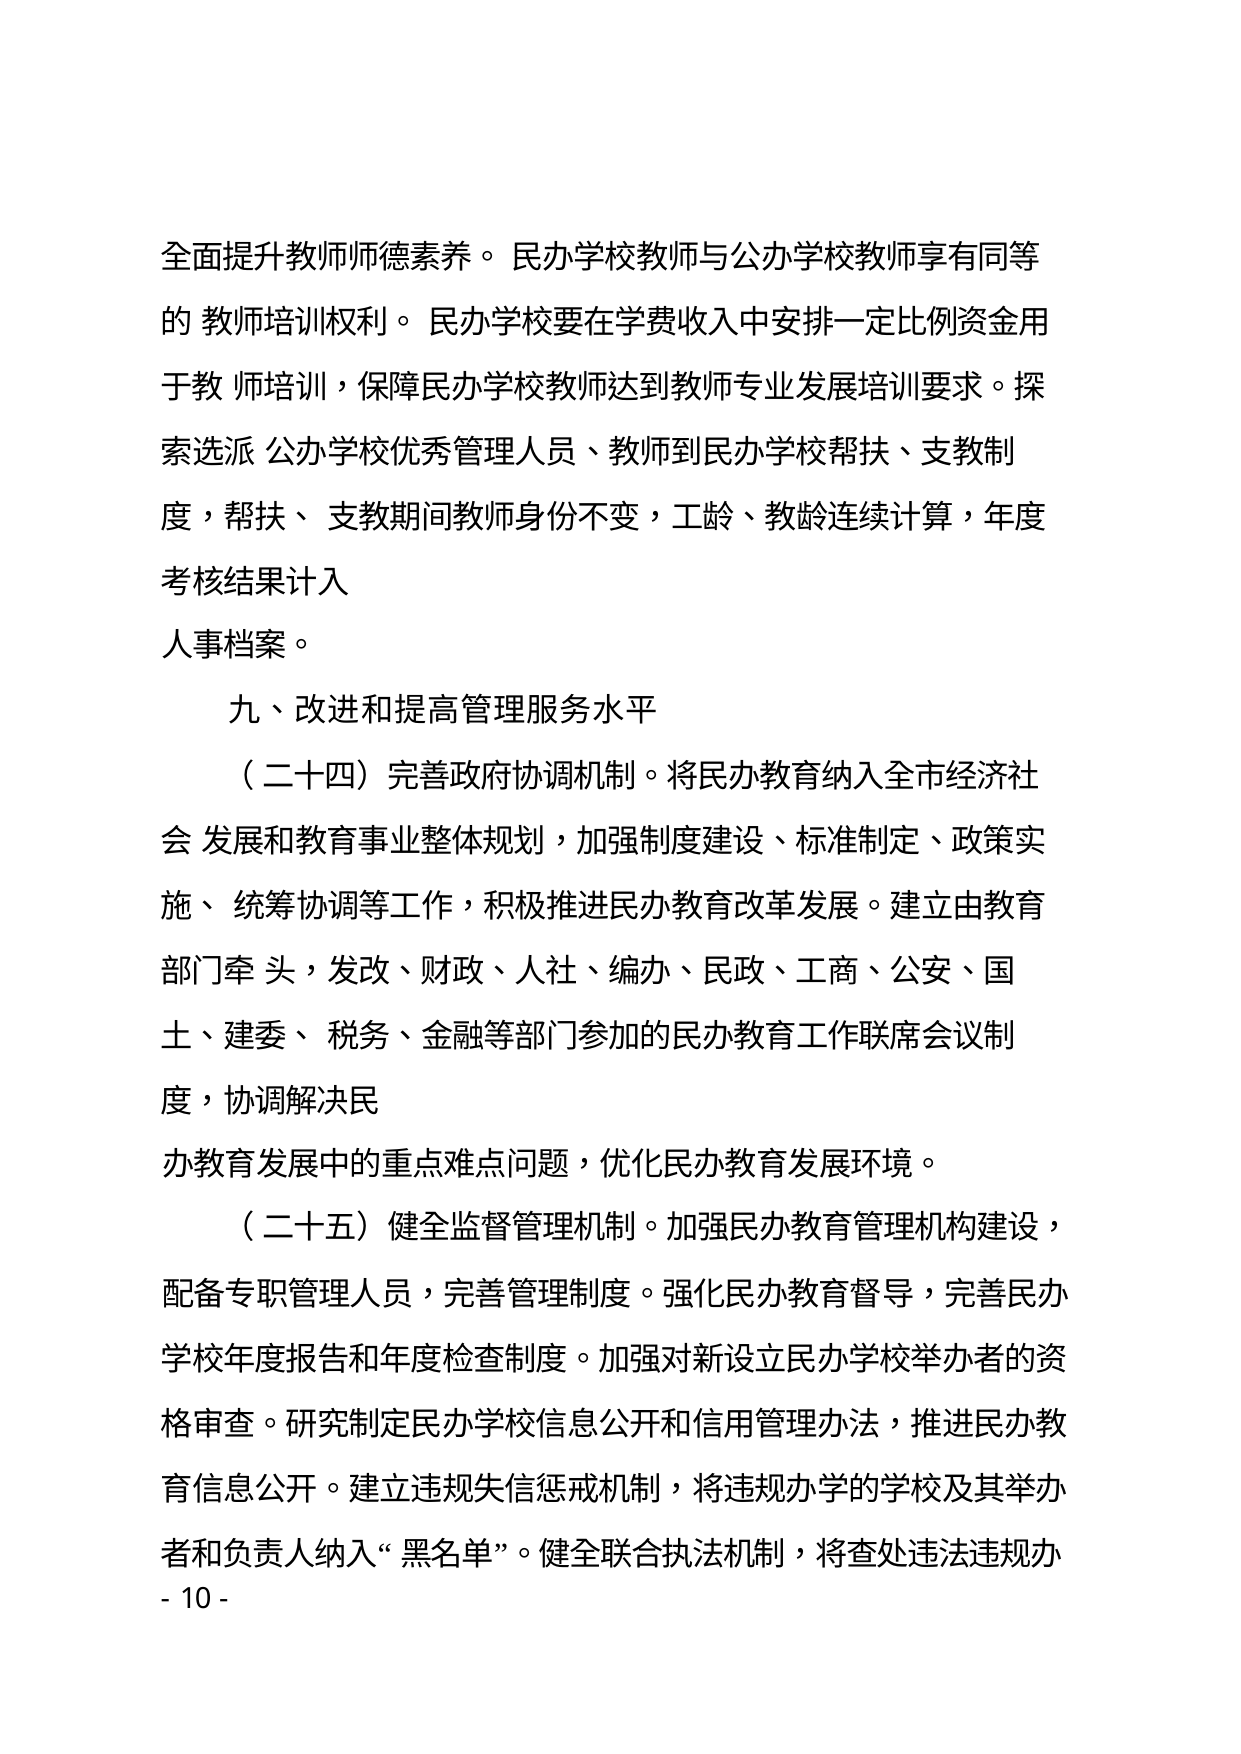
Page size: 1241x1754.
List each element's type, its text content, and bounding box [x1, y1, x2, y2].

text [161, 1271, 1081, 1575]
text 九、改进和提高管理服务水平 [228, 688, 1081, 729]
text （ 二十五）健全监督管理机制。加强民办教育管理机构建设， [222, 1207, 1081, 1247]
text 全面提升教师师德素养。 民办学校教师与公办学校教师享有同等的 教师培训权利。 民办学校要在学费收入中安排一定比例资金用于教 师培训，保障民办学校教师达到教师专业发展培训要求。探索选派 公办学校优秀管理人员、教师到民办学校帮扶、支教制度，帮扶、 支教期间教师身份不变，工龄、教龄连续计算，年度考核结果计入 [161, 234, 1068, 603]
text 人事档案。 [161, 624, 1081, 664]
text （ 二十四）完善政府协调机制。将民办教育纳入全市经济社会 发展和教育事业整体规划，加强制度建设、标准制定、政策实施、 统筹协调等工作，积极推进民办教育改革发展。建立由教育部门牵 头，发改、财政、人社、编办、民政、工商、公安、国土、建委、 税务、金融等部门参加的民办教育工作联席会议制度，协调解决民 [160, 752, 1068, 1121]
text 办教育发展中的重点难点问题，优化民办教育发展环境。 [162, 1143, 1081, 1183]
